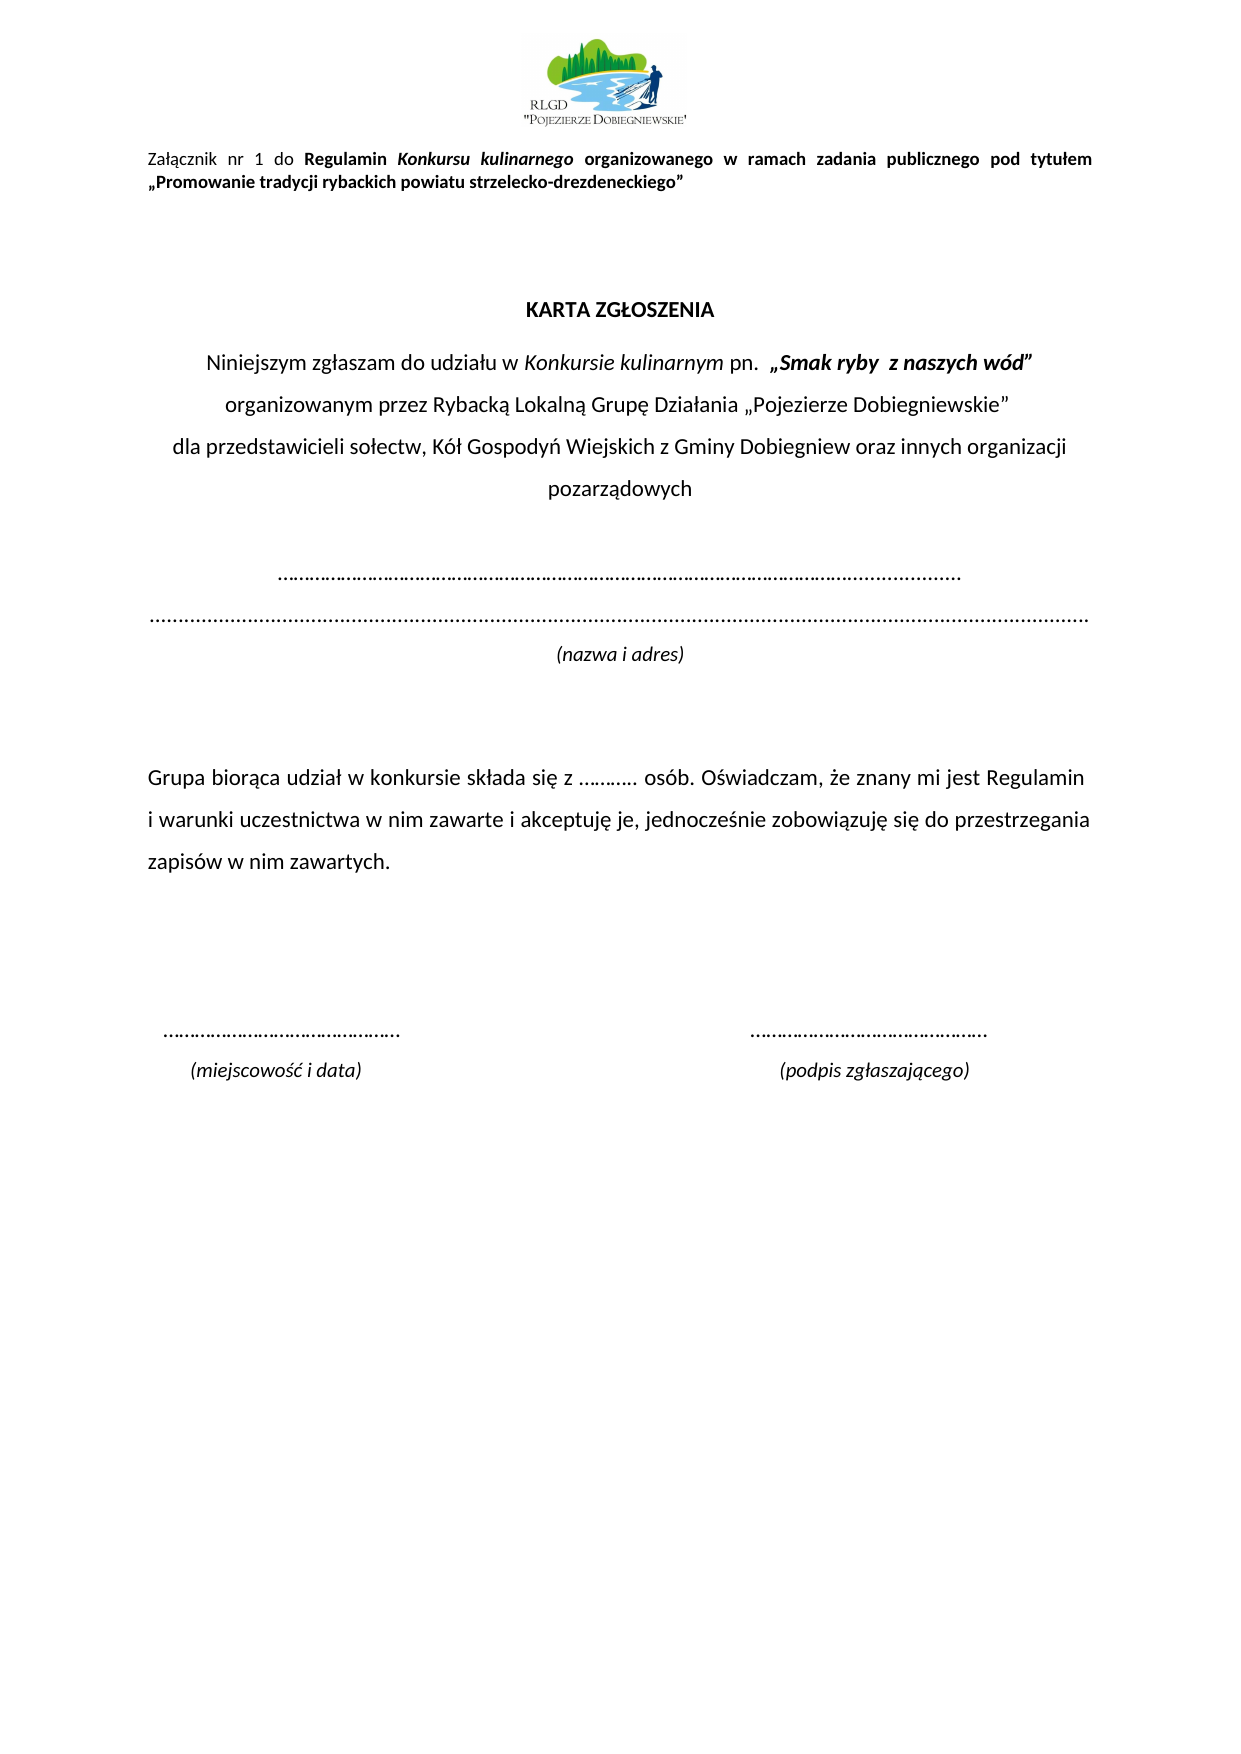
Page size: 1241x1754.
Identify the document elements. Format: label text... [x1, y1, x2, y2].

text KARTA ZGŁOSZENIA [148, 295, 1093, 323]
text (miejscowość i data) (podpis zgłaszającego) [148, 1057, 1093, 1082]
text ……………………………………………………………………………………………….................... [148, 558, 1093, 586]
text Niniejszym zgłaszam do udziału w Konkursie kulinarnym pn. „Smak ryby z naszych wód” organizowanym przez Rybacką Lokalną Grupę Działania „Pojezierze Dobiegniewskie” dla przedstawicieli sołectw, Kół Gospodyń Wiejskich z Gminy Dobiegniew oraz innych organizacji pozarządowych [148, 348, 1093, 502]
picture [521, 33, 687, 127]
text Załącznik nr 1 do Regulamin Konkursu kulinarnego organizowanego w ramach zadania publicznego pod tytułem „Promowanie tradycji rybackich powiatu strzelecko-drezdeneckiego” [148, 148, 1093, 193]
text ……………………………………… ……………………………………… [148, 1015, 1093, 1043]
text ................................................................................................................................................................... (nazwa i adres) [148, 600, 1093, 666]
text Grupa biorąca udział w konkursie składa się z ……….. osób. Oświadczam, że znany mi jest Regulamin i warunki uczestnictwa w nim zawarte i akceptuję je, jednocześnie zobowiązuję się do przestrzegania zapisów w nim zawartych. [148, 763, 1093, 875]
